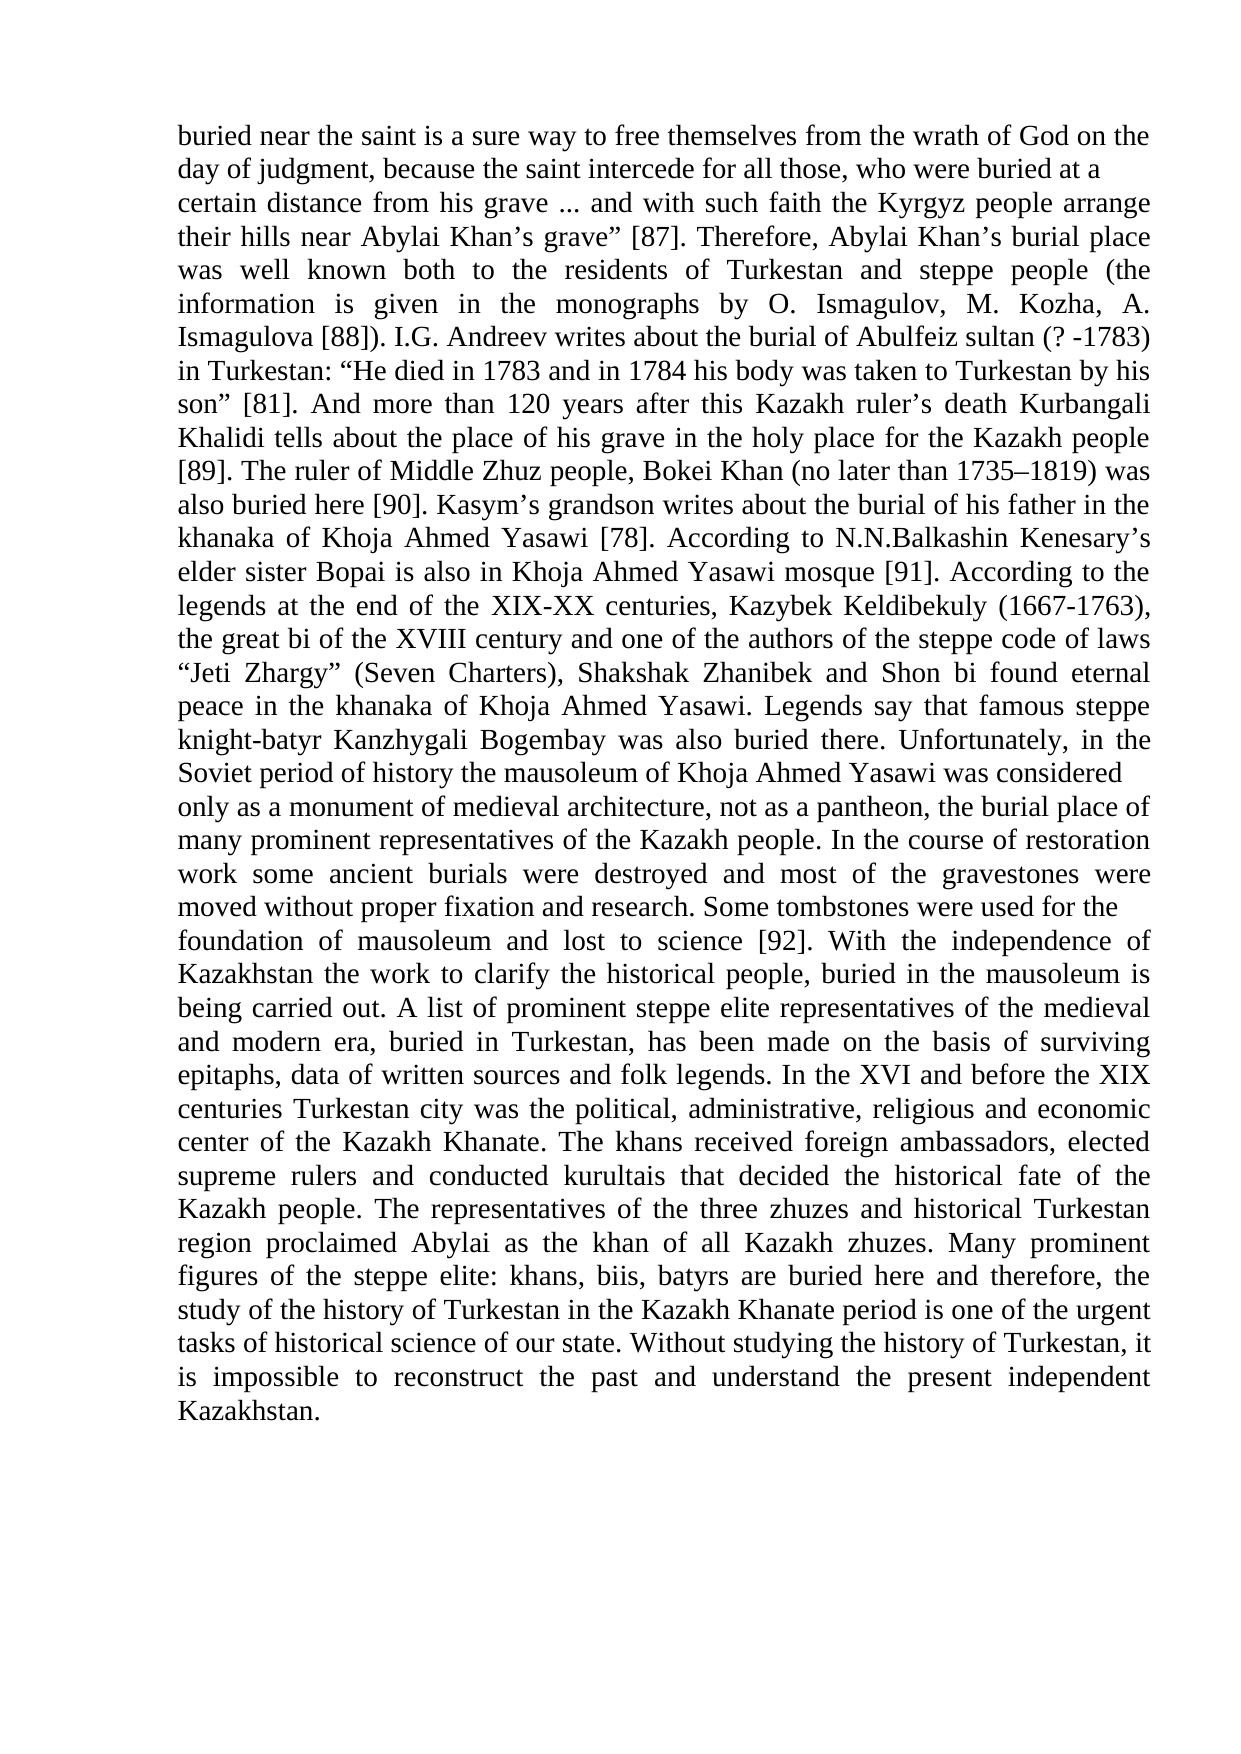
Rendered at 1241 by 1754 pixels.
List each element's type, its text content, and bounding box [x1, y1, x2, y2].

text only as a monument of medieval architecture, not as a pantheon, the burial place of many prominent representatives of the Kazakh people. In the course of restoration work some ancient burials were destroyed and most of the gravestones were moved without proper fixation and research. Some tombstones were used for the [177, 789, 1152, 923]
text certain distance from his grave ... and with such faith the Kyrgyz people arrange their hills near Abylai Khan’s grave” [87]. Therefore, Abylai Khan’s burial place was well known both to the residents of Turkestan and steppe people (the information is given in the monographs by O. Ismagulov, M. Kozha, A. Ismagulova [88]). I.G. Andreev writes about the burial of Abulfeiz sultan (? -1783) in Turkestan: “He died in 1783 and in 1784 his body was taken to Turkestan by his son” [81]. And more than 120 years after this Kazakh ruler’s death Kurbangali Khalidi tells about the place of his grave in the holy place for the Kazakh people [89]. The ruler of Middle Zhuz people, Bokei Khan (no later than 1735–1819) was also buried here [90]. Kasym’s grandson writes about the burial of his father in the khanaka of Khoja Ahmed Yasawi [78]. According to N.N.Balkashin Kenesary’s elder sister Bopai is also in Khoja Ahmed Yasawi mosque [91]. According to the legends at the end of the ХІХ-ХХ centuries, Kazybek Keldibekuly (1667-1763), the great bi of the ХVІІІ century and one of the authors of the steppe code of laws “Jeti Zhargy” (Seven Charters), Shakshak Zhanibek and Shon bi found eternal peace in the khanaka of Khoja Ahmed Yasawi. Legends say that famous steppe knight-batyr Kanzhygali Bogembay was also buried there. Unfortunately, in the Soviet period of history the mausoleum of Khoja Ahmed Yasawi was considered [177, 185, 1152, 789]
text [177, 118, 1152, 185]
text foundation of mausoleum and lost to science [92]. With the independence of Kazakhstan the work to clarify the historical people, buried in the mausoleum is being carried out. A list of prominent steppe elite representatives of the medieval and modern era, buried in Turkestan, has been made on the basis of surviving epitaphs, data of written sources and folk legends. In the XVI and before the XIX centuries Turkestan city was the political, administrative, religious and economic center of the Kazakh Khanate. The khans received foreign ambassadors, elected supreme rulers and conducted kurultais that decided the historical fate of the Kazakh people. The representatives of the three zhuzes and historical Turkestan region proclaimed Abylai as the khan of all Kazakh zhuzes. Many prominent figures of the steppe elite: khans, biis, batyrs are buried here and therefore, the study of the history of Turkestan in the Kazakh Khanate period is one of the urgent tasks of historical science of our state. Without studying the history of Turkestan, it is impossible to reconstruct the past and understand the present independent Kazakhstan. [177, 923, 1152, 1426]
